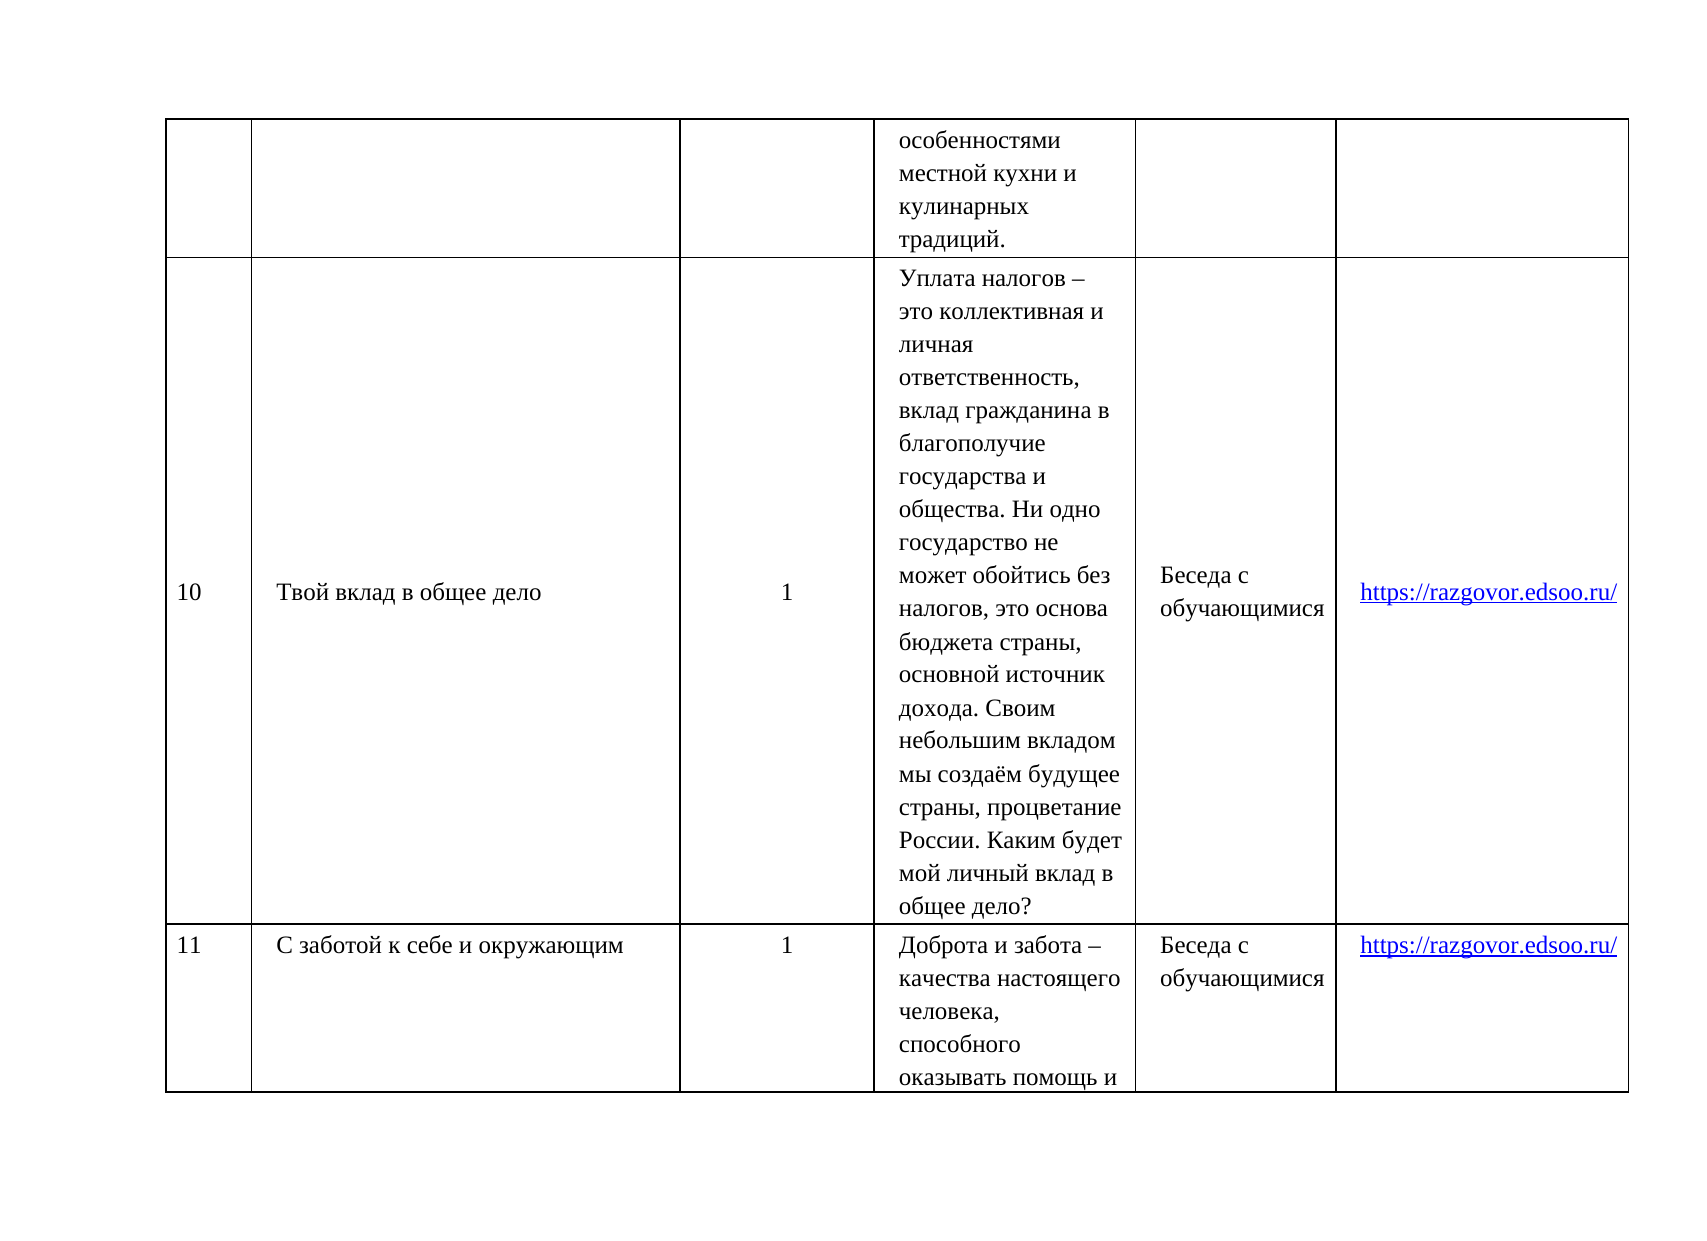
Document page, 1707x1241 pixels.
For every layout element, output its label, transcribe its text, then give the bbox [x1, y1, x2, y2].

table_cell 11 [167, 925, 251, 1091]
table_cell 1 [681, 258, 873, 923]
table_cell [875, 925, 1135, 1091]
table_cell https://razgovor.edsoo.ru/ [1337, 258, 1628, 923]
table_cell 1 [681, 120, 873, 257]
table_cell 9 [167, 120, 251, 257]
table_cell Твой вклад в общее дело [252, 258, 679, 923]
table_cell Беседа с обучающимися [1136, 258, 1335, 923]
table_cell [252, 120, 679, 257]
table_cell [1136, 120, 1335, 257]
table_cell 10 [167, 258, 251, 923]
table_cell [1136, 925, 1335, 1091]
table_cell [1337, 925, 1628, 1091]
table_cell Уплата налогов – это коллективная и личная ответственность, вклад гражданина в благополучие государства и общества. Ни одно государство не может обойтись без налогов, это основа бюджета страны, основной источник дохода. Своим небольшим вкладом мы создаём будущее страны, процветание России. Каким будет мой личный вклад в общее дело? [875, 258, 1135, 923]
table_cell 1 [681, 925, 873, 1091]
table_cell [875, 120, 1135, 257]
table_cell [252, 925, 679, 1091]
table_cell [1337, 120, 1628, 257]
